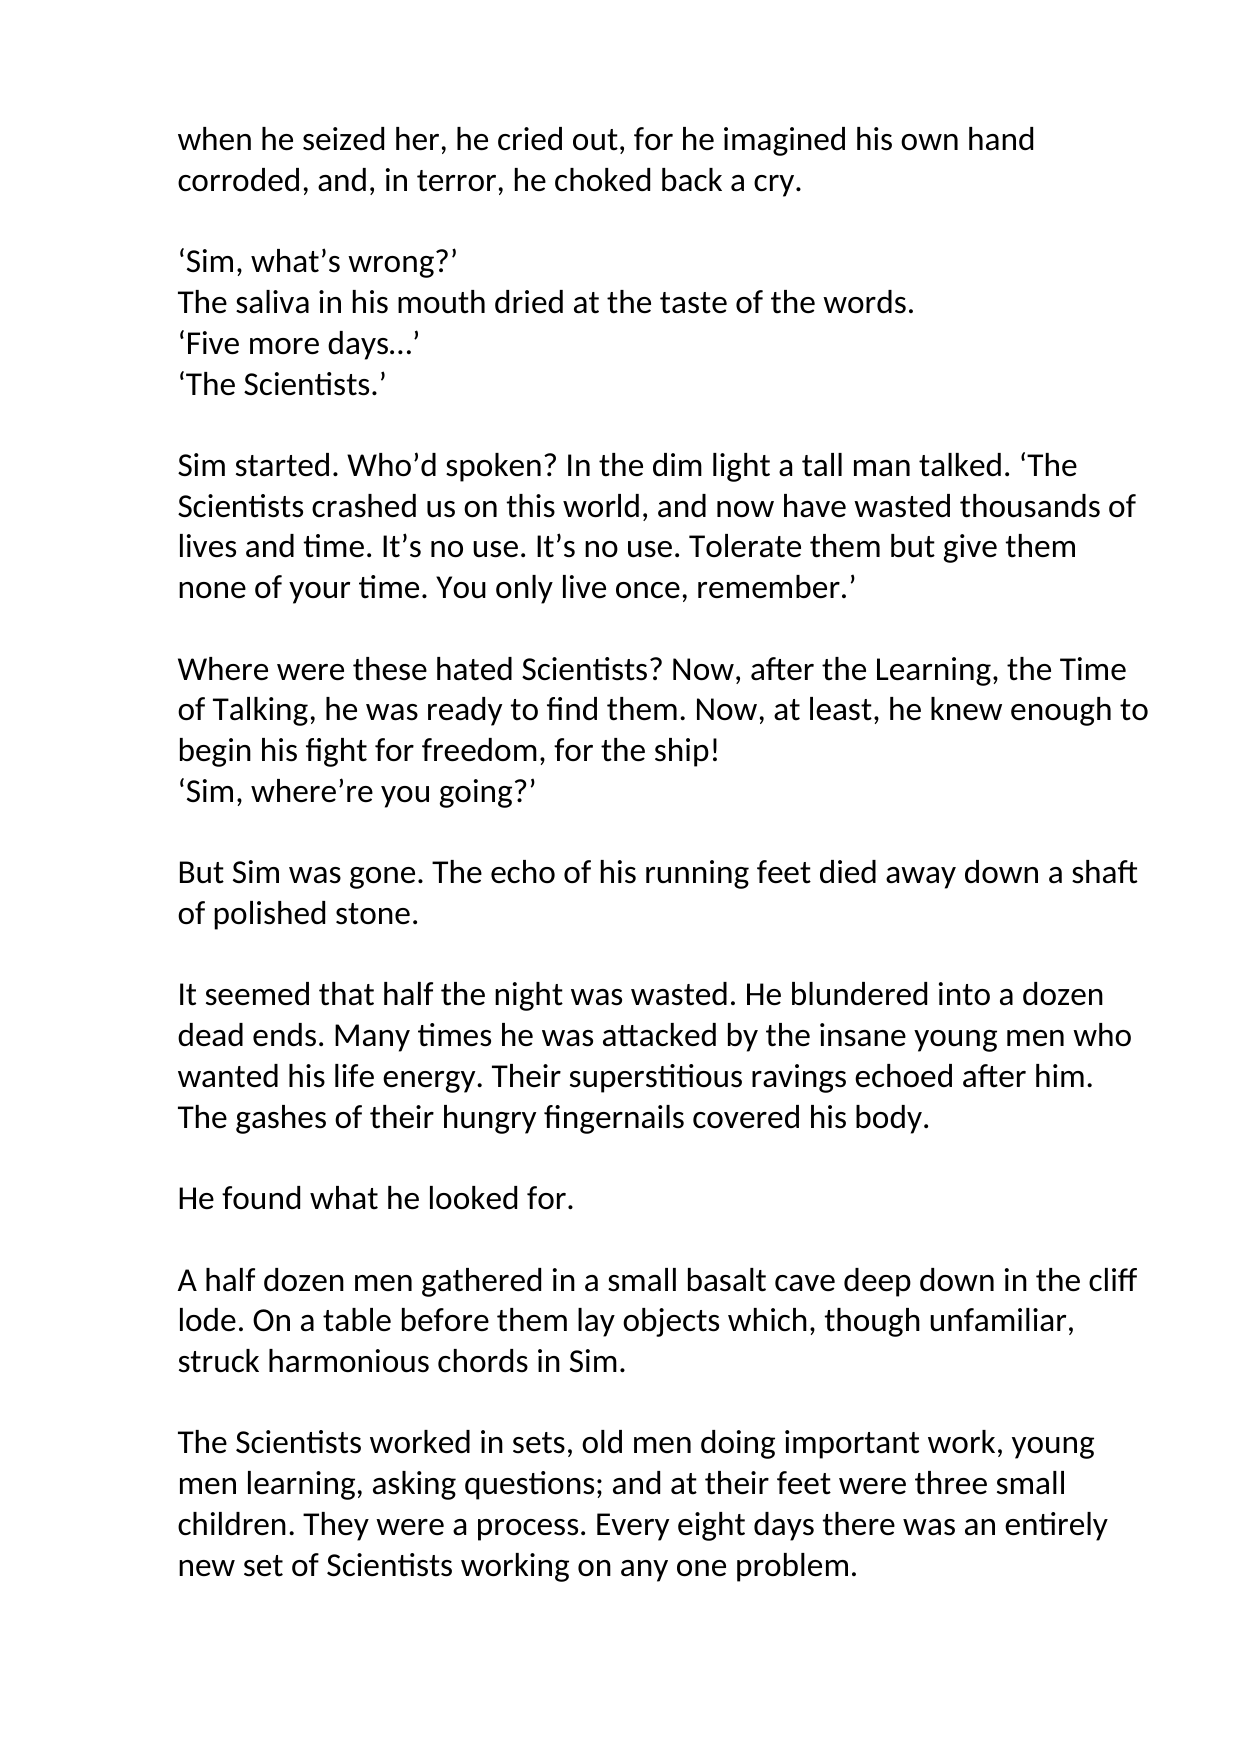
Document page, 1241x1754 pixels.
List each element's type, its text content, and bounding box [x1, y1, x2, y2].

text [177, 118, 1152, 199]
text A half dozen men gathered in a small basalt cave deep down in the cliff lode. On a table before them lay objects which, though unfamiliar, struck harmonious chords in Sim. [177, 1258, 1152, 1381]
text The Scientists worked in sets, old men doing important work, young men learning, asking questions; and at their feet were three small children. They were a process. Every eight days there was an entirely new set of Scientists working on any one problem. [177, 1421, 1152, 1584]
text But Sim was gone. The echo of his running feet died away down a shaft of polished stone. [177, 851, 1152, 933]
text ‘Five more days…’ [177, 322, 1152, 362]
text ‘Sim, what’s wrong?’ [177, 240, 1152, 281]
text He found what he looked for. [177, 1177, 1152, 1218]
text The saliva in his mouth dried at the taste of the words. [177, 281, 1152, 322]
text Where were these hated Scientists? Now, after the Learning, the Time of Talking, he was ready to find them. Now, at least, he knew enough to begin his fight for freedom, for the ship! [177, 648, 1152, 770]
text ‘The Scientists.’ [177, 362, 1152, 403]
text ‘Sim, where’re you going?’ [177, 770, 1152, 811]
text It seemed that half the night was wasted. He blundered into a dozen dead ends. Many times he was attacked by the insane young men who wanted his life energy. Their superstitious ravings echoed after him. The gashes of their hungry fingernails covered his body. [177, 973, 1152, 1136]
text Sim started. Who’d spoken? In the dim light a tall man talked. ‘The Scientists crashed us on this world, and now have wasted thousands of lives and time. It’s no use. It’s no use. Tolerate them but give them none of your time. You only live once, remember.’ [177, 444, 1152, 607]
